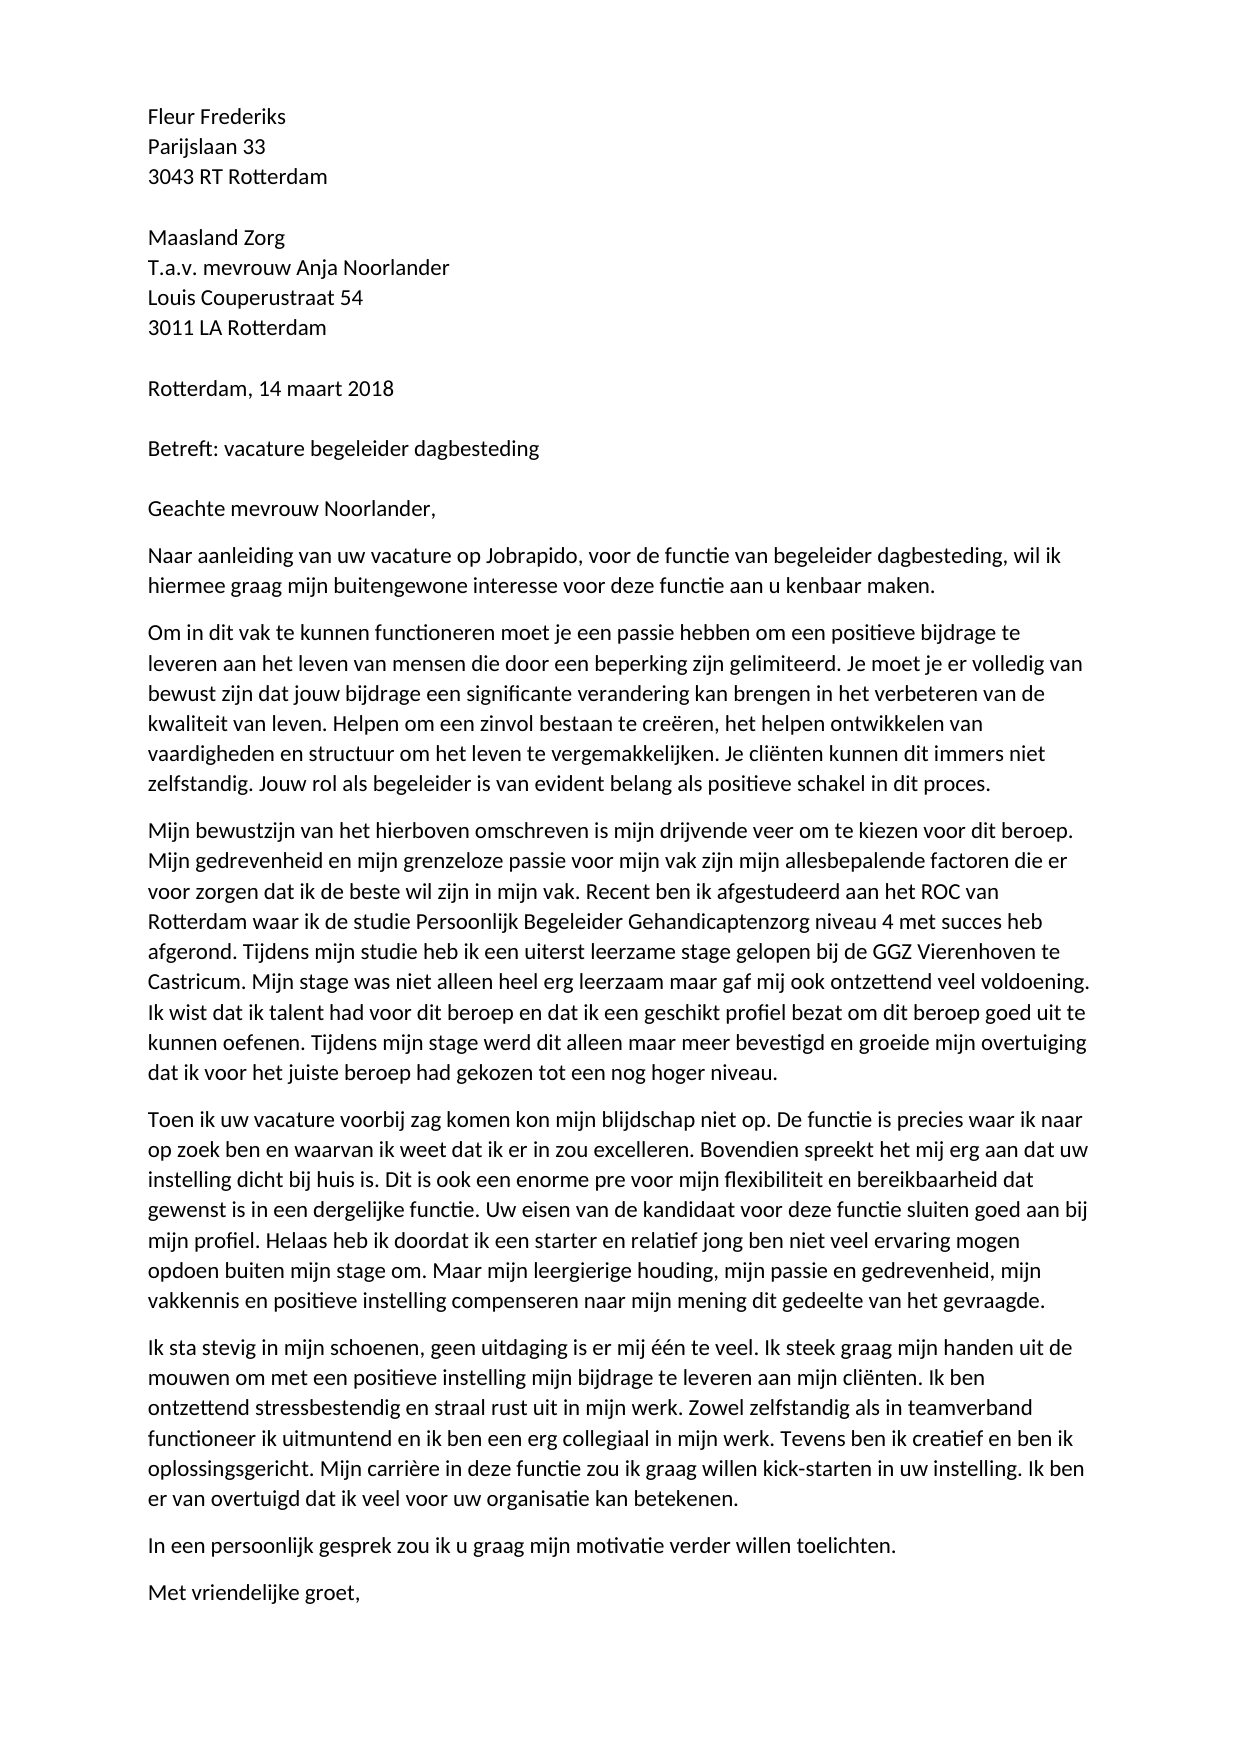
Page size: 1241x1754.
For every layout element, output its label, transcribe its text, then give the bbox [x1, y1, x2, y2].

text Mijn bewustzijn van het hierboven omschreven is mijn drijvende veer om te kiezen voor dit beroep. Mijn gedrevenheid en mijn grenzeloze passie voor mijn vak zijn mijn allesbepalende factoren die er voor zorgen dat ik de beste wil zijn in mijn vak. Recent ben ik afgestudeerd aan het ROC van Rotterdam waar ik de studie Persoonlijk Begeleider Gehandicaptenzorg niveau 4 met succes heb afgerond. Tijdens mijn studie heb ik een uiterst leerzame stage gelopen bij de GGZ Vierenhoven te Castricum. Mijn stage was niet alleen heel erg leerzaam maar gaf mij ook ontzettend veel voldoening. Ik wist dat ik talent had voor dit beroep en dat ik een geschikt profiel bezat om dit beroep goed uit te kunnen oefenen. Tijdens mijn stage werd dit alleen maar meer bevestigd en groeide mijn overtuiging dat ik voor het juiste beroep had gekozen tot een nog hoger niveau. [148, 816, 1092, 1086]
text 3011 LA Rotterdam [148, 313, 1092, 341]
text Met vriendelijke groet, [148, 1578, 1092, 1606]
text Rotterdam, 14 maart 2018 [148, 374, 1092, 402]
text Betreft: vacature begeleider dagbesteding [148, 434, 1092, 462]
text Louis Couperustraat 54 [148, 283, 1092, 311]
text 3043 RT Rotterdam [148, 162, 1092, 190]
text Ik sta stevig in mijn schoenen, geen uitdaging is er mij één te veel. Ik steek graag mijn handen uit de mouwen om met een positieve instelling mijn bijdrage te leveren aan mijn cliënten. Ik ben ontzettend stressbestendig en straal rust uit in mijn werk. Zowel zelfstandig als in teamverband functioneer ik uitmuntend en ik ben een erg collegiaal in mijn werk. Tevens ben ik creatief en ben ik oplossingsgericht. Mijn carrière in deze functie zou ik graag willen kick-starten in uw instelling. Ik ben er van overtuigd dat ik veel voor uw organisatie kan betekenen. [148, 1333, 1092, 1512]
text Geachte mevrouw Noorlander, [148, 494, 1092, 522]
text Toen ik uw vacature voorbij zag komen kon mijn blijdschap niet op. De functie is precies waar ik naar op zoek ben en waarvan ik weet dat ik er in zou excelleren. Bovendien spreekt het mij erg aan dat uw instelling dicht bij huis is. Dit is ook een enorme pre voor mijn flexibiliteit en bereikbaarheid dat gewenst is in een dergelijke functie. Uw eisen van de kandidaat voor deze functie sluiten goed aan bij mijn profiel. Helaas heb ik doordat ik een starter en relatief jong ben niet veel ervaring mogen opdoen buiten mijn stage om. Maar mijn leergierige houding, mijn passie en gedrevenheid, mijn vakkennis en positieve instelling compenseren naar mijn mening dit gedeelte van het gevraagde. [148, 1105, 1092, 1314]
text Fleur Frederiks [148, 102, 1092, 130]
text T.a.v. mevrouw Anja Noorlander [148, 253, 1092, 281]
text Parijslaan 33 [148, 132, 1092, 160]
text In een persoonlijk gesprek zou ik u graag mijn motivatie verder willen toelichten. [148, 1531, 1092, 1559]
text Naar aanleiding van uw vacature op Jobrapido, voor de functie van begeleider dagbesteding, wil ik hiermee graag mijn buitengewone interesse voor deze functie aan u kenbaar maken. [148, 541, 1092, 599]
text Om in dit vak te kunnen functioneren moet je een passie hebben om een positieve bijdrage te leveren aan het leven van mensen die door een beperking zijn gelimiteerd. Je moet je er volledig van bewust zijn dat jouw bijdrage een significante verandering kan brengen in het verbeteren van de kwaliteit van leven. Helpen om een zinvol bestaan te creëren, het helpen ontwikkelen van vaardigheden en structuur om het leven te vergemakkelijken. Je cliënten kunnen dit immers niet zelfstandig. Jouw rol als begeleider is van evident belang als positieve schakel in dit proces. [148, 618, 1092, 797]
text Maasland Zorg [148, 223, 1092, 251]
